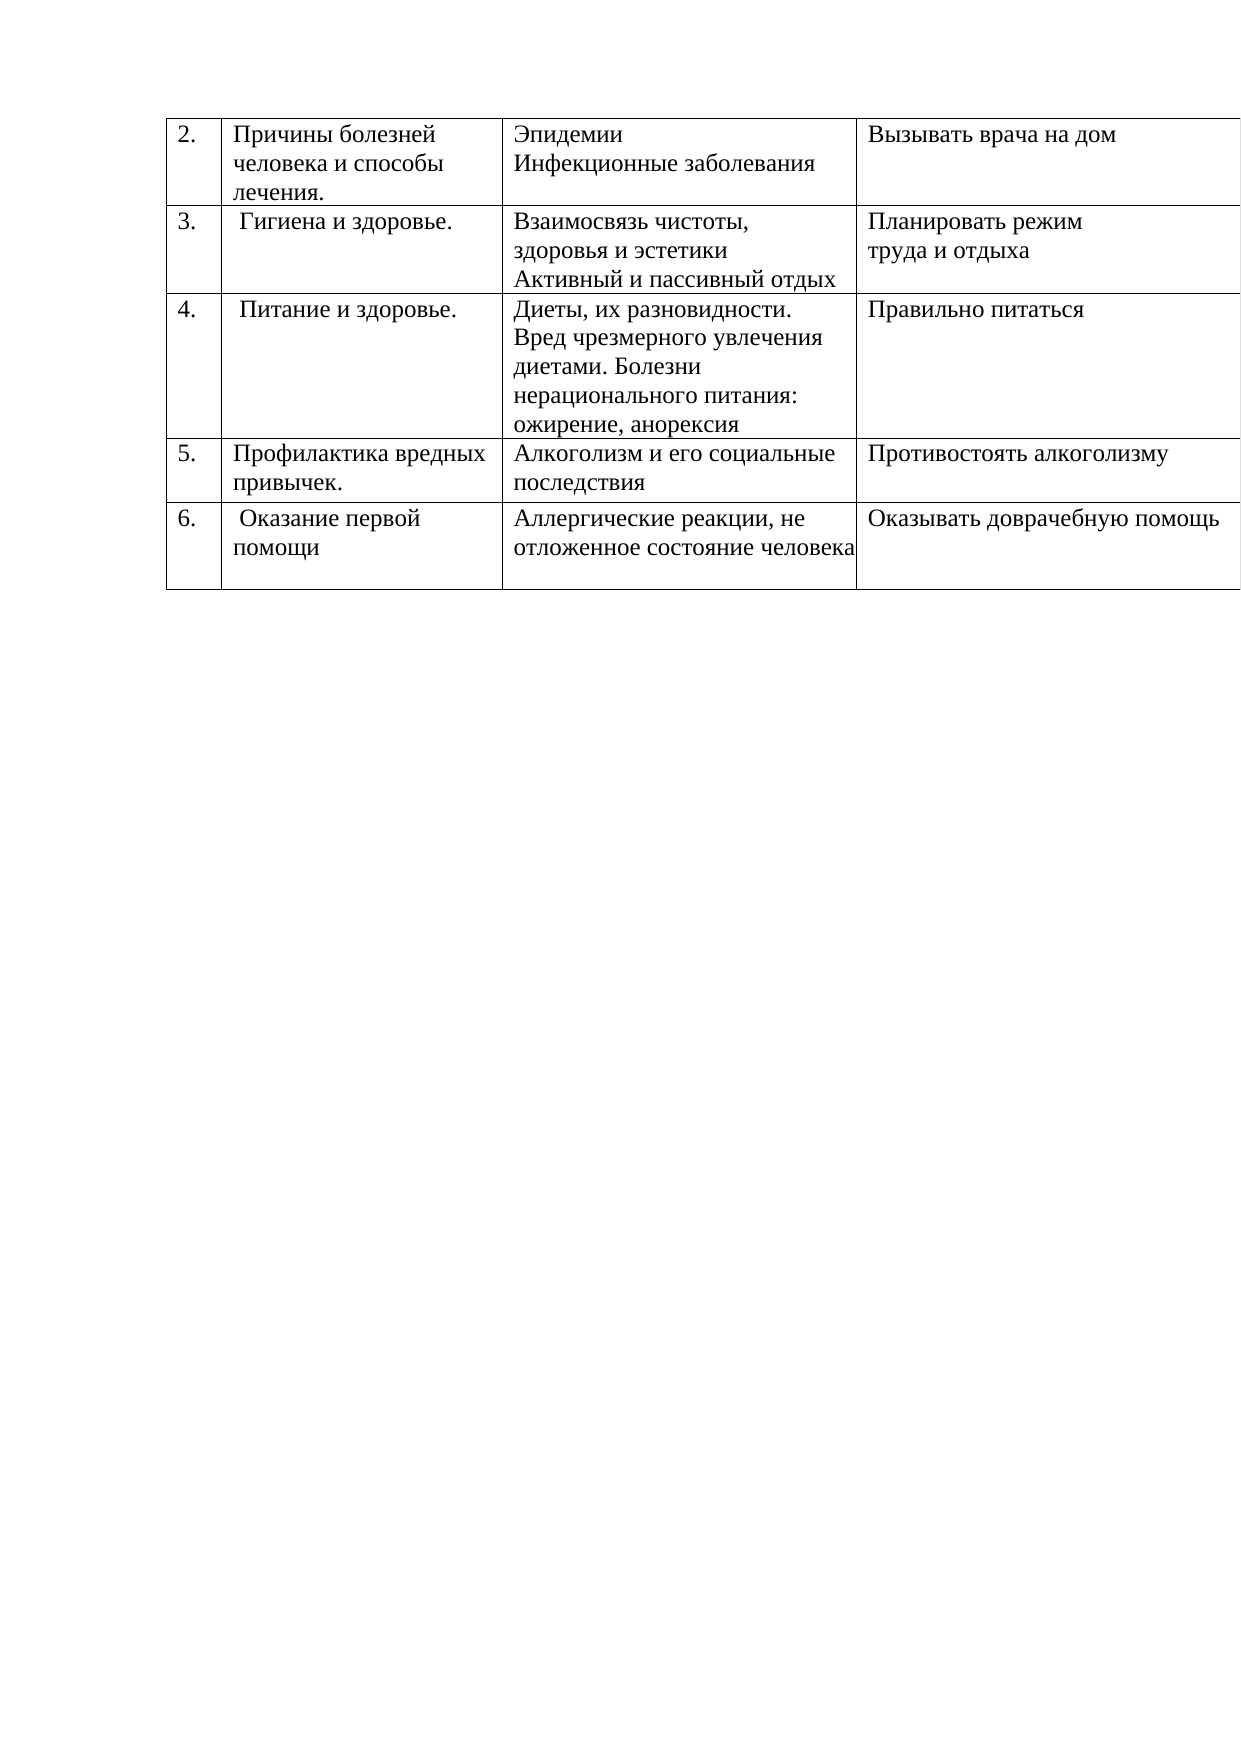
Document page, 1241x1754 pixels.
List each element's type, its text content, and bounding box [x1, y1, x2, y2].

table_cell Эпидемии Инфекционные заболевания [503, 119, 856, 205]
table_cell 3. [167, 206, 221, 293]
table_cell Вызывать врача на дом [857, 119, 1240, 205]
table_cell 4. [167, 294, 221, 437]
table_cell Причины болезней человека и способы лечения. [222, 119, 502, 205]
table_cell Гигиена и здоровье. [222, 206, 502, 293]
table_cell Аллергические реакции, не отложенное состояние человека [503, 503, 856, 589]
table_cell Планировать режим труда и отдыха [857, 206, 1240, 293]
table_cell Правильно питаться [857, 294, 1240, 437]
table_cell Профилактика вредных привычек. [222, 439, 502, 502]
table_cell 6. [167, 503, 221, 589]
table_cell Питание и здоровье. [222, 294, 502, 437]
table_cell Алкоголизм и его социальные последствия [503, 439, 856, 502]
table_cell Противостоять алкоголизму [857, 439, 1240, 502]
table_cell Оказывать доврачебную помощь [857, 503, 1240, 589]
table_cell 2. [167, 119, 221, 205]
table_cell Взаимосвязь чистоты, здоровья и эстетики Активный и пассивный отдых [503, 206, 856, 293]
table_cell Диеты, их разновидности. Вред чрезмерного увлечения диетами. Болезни нерационального питания: ожирение, анорексия [503, 294, 856, 437]
table_cell Оказание первой помощи [222, 503, 502, 589]
table_cell 5. [167, 439, 221, 502]
